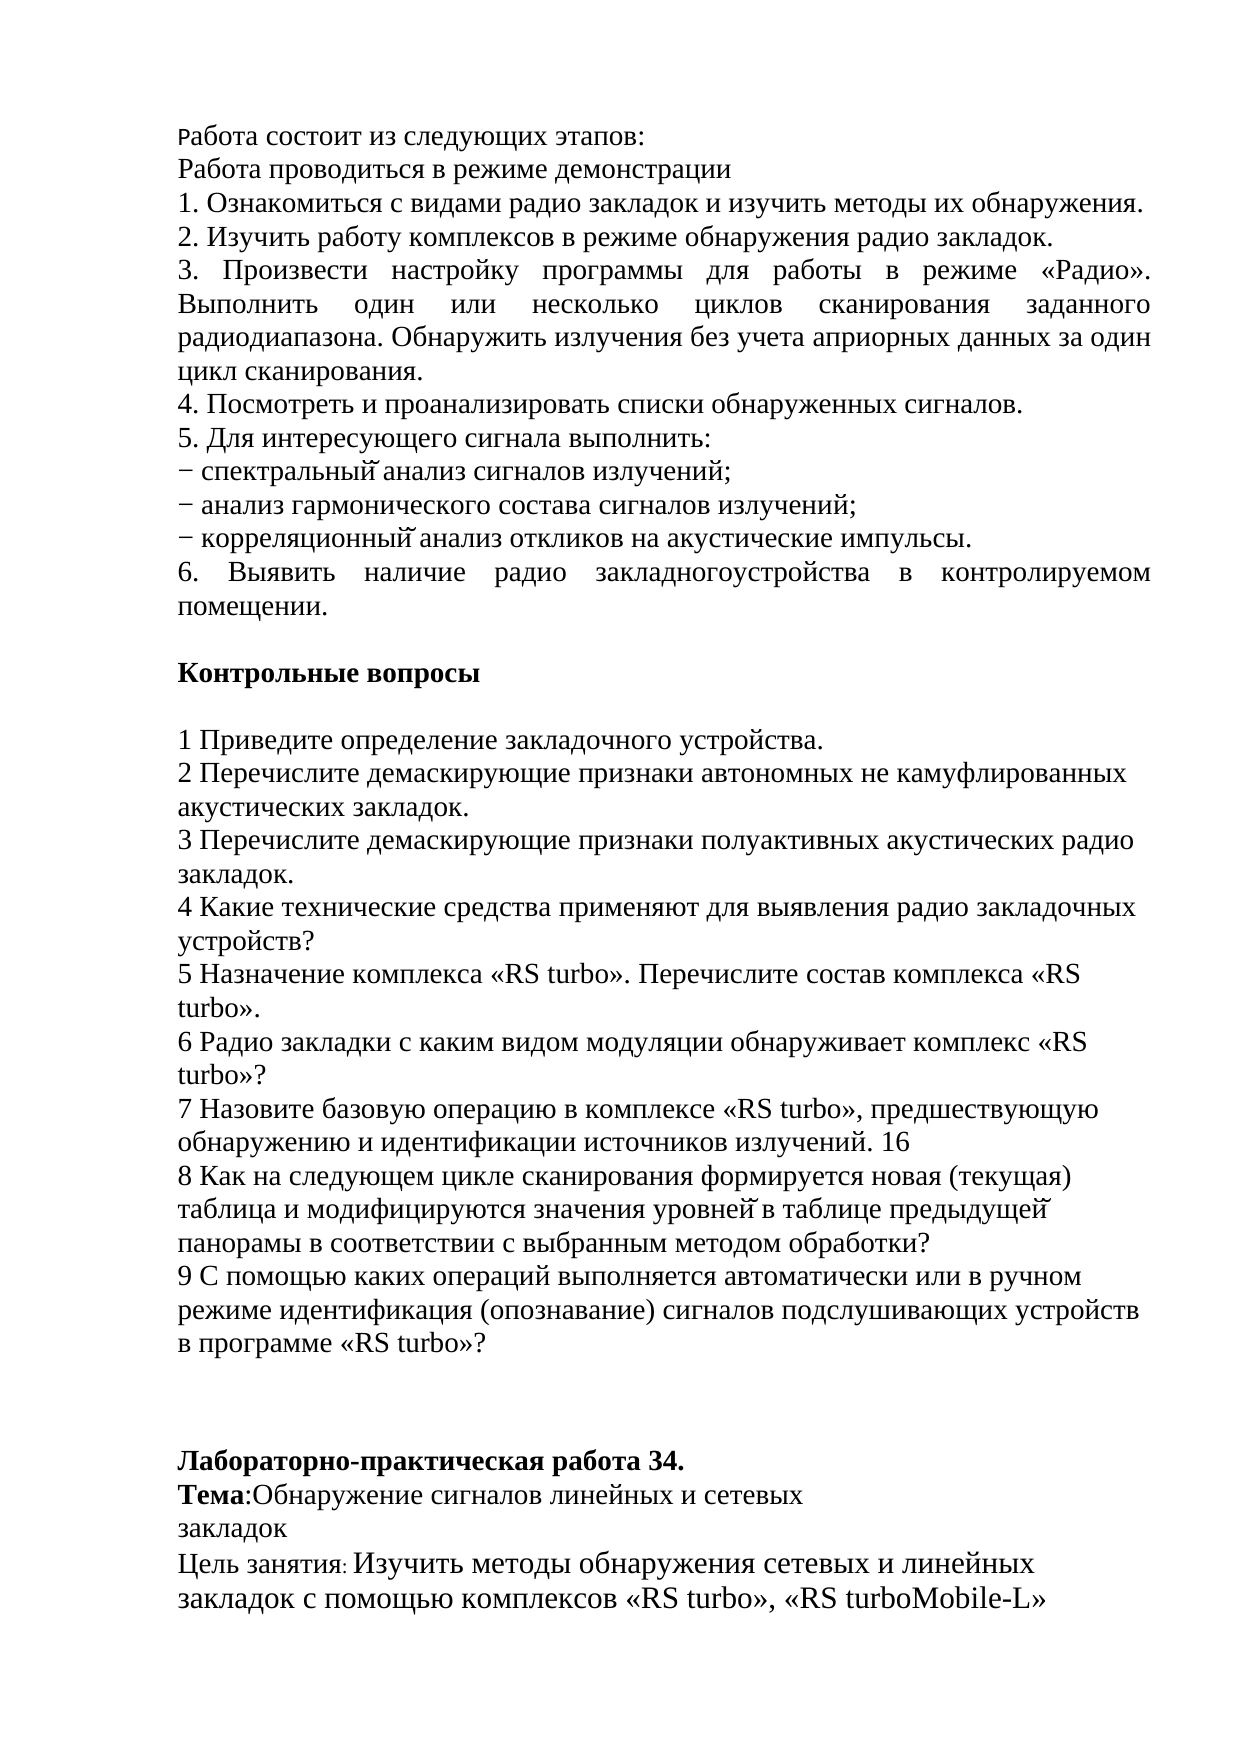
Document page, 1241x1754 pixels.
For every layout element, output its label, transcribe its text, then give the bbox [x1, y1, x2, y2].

text 8 Как на следующем цикле сканирования формируется новая (текущая) таблица и модифицируются значения уровней̆ в таблице предыдущей̆ панорамы в соответствии с выбранным методом обработки? [177, 1158, 1152, 1258]
text 2 Перечислите демаскирующие признаки автономных не камуфлированных [177, 755, 1152, 789]
text turbo». [177, 990, 1152, 1024]
text 2. Изучить работу комплексов в режиме обнаружения радио закладок. [177, 219, 1152, 252]
text − анализ гармонического состава сигналов излучений; [177, 487, 1152, 521]
text Работа проводиться в режиме демонстрации [177, 152, 1152, 185]
text − спектральный̆ анализ сигналов излучений; [177, 453, 1152, 487]
text обнаружению и идентификации источников излучений. 16 [177, 1124, 1152, 1158]
text 7 Назовите базовую операцию в комплексе «RS turbo», предшествующую [177, 1091, 1152, 1124]
text − корреляционный̆ анализ откликов на акустические импульсы. [177, 521, 1152, 554]
text 4 Какие технические средства применяют для выявления радио закладочных устройств? [177, 889, 1152, 957]
text turbo»? [177, 1057, 1152, 1091]
text 3 Перечислите демаскирующие признаки полуактивных акустических радио закладок. [177, 822, 1152, 889]
text 5 Назначение комплекса «RS turbo». Перечислите состав комплекса «RS [177, 957, 1152, 990]
text 3. Произвести настройку программы для работы в режиме «Радио». Выполнить один или несколько циклов сканирования заданного радиодиапазона. Обнаружить излучения без учета априорных данных за один цикл сканирования. [177, 252, 1152, 386]
text Работа состоит из следующих этапов: [177, 118, 1152, 152]
text закладок [177, 1510, 1152, 1544]
text Контрольные вопросы [177, 655, 1152, 688]
text 1 Приведите определение закладочного устройства. [177, 722, 1152, 755]
text 1. Ознакомиться с видами радио закладок и изучить методы их обнаружения. [177, 185, 1152, 219]
text Лабораторно-практическая работа 34. [177, 1443, 1152, 1477]
text Тема:Обнаружение сигналов линейных и сетевых [177, 1477, 1152, 1510]
text 5. Для интересующего сигнала выполнить: [177, 420, 1152, 453]
text 4. Посмотреть и проанализировать списки обнаруженных сигналов. [177, 386, 1152, 420]
text Цель занятия: Изучить методы обнаружения сетевых и линейных закладок с помощью комплексов «RS turbo», «RS turboMobile-L» [177, 1544, 1152, 1616]
text 6 Радио закладки с каким видом модуляции обнаруживает комплекс «RS [177, 1024, 1152, 1057]
text 9 С помощью каких операций выполняется автоматически или в ручном режиме идентификация (опознавание) сигналов подслушивающих устройств в программе «RS turbo»? [177, 1258, 1152, 1359]
text 6. Выявить наличие радио закладногоустройства в контролируемом помещении. [177, 554, 1152, 621]
text акустических закладок. [177, 789, 1152, 822]
